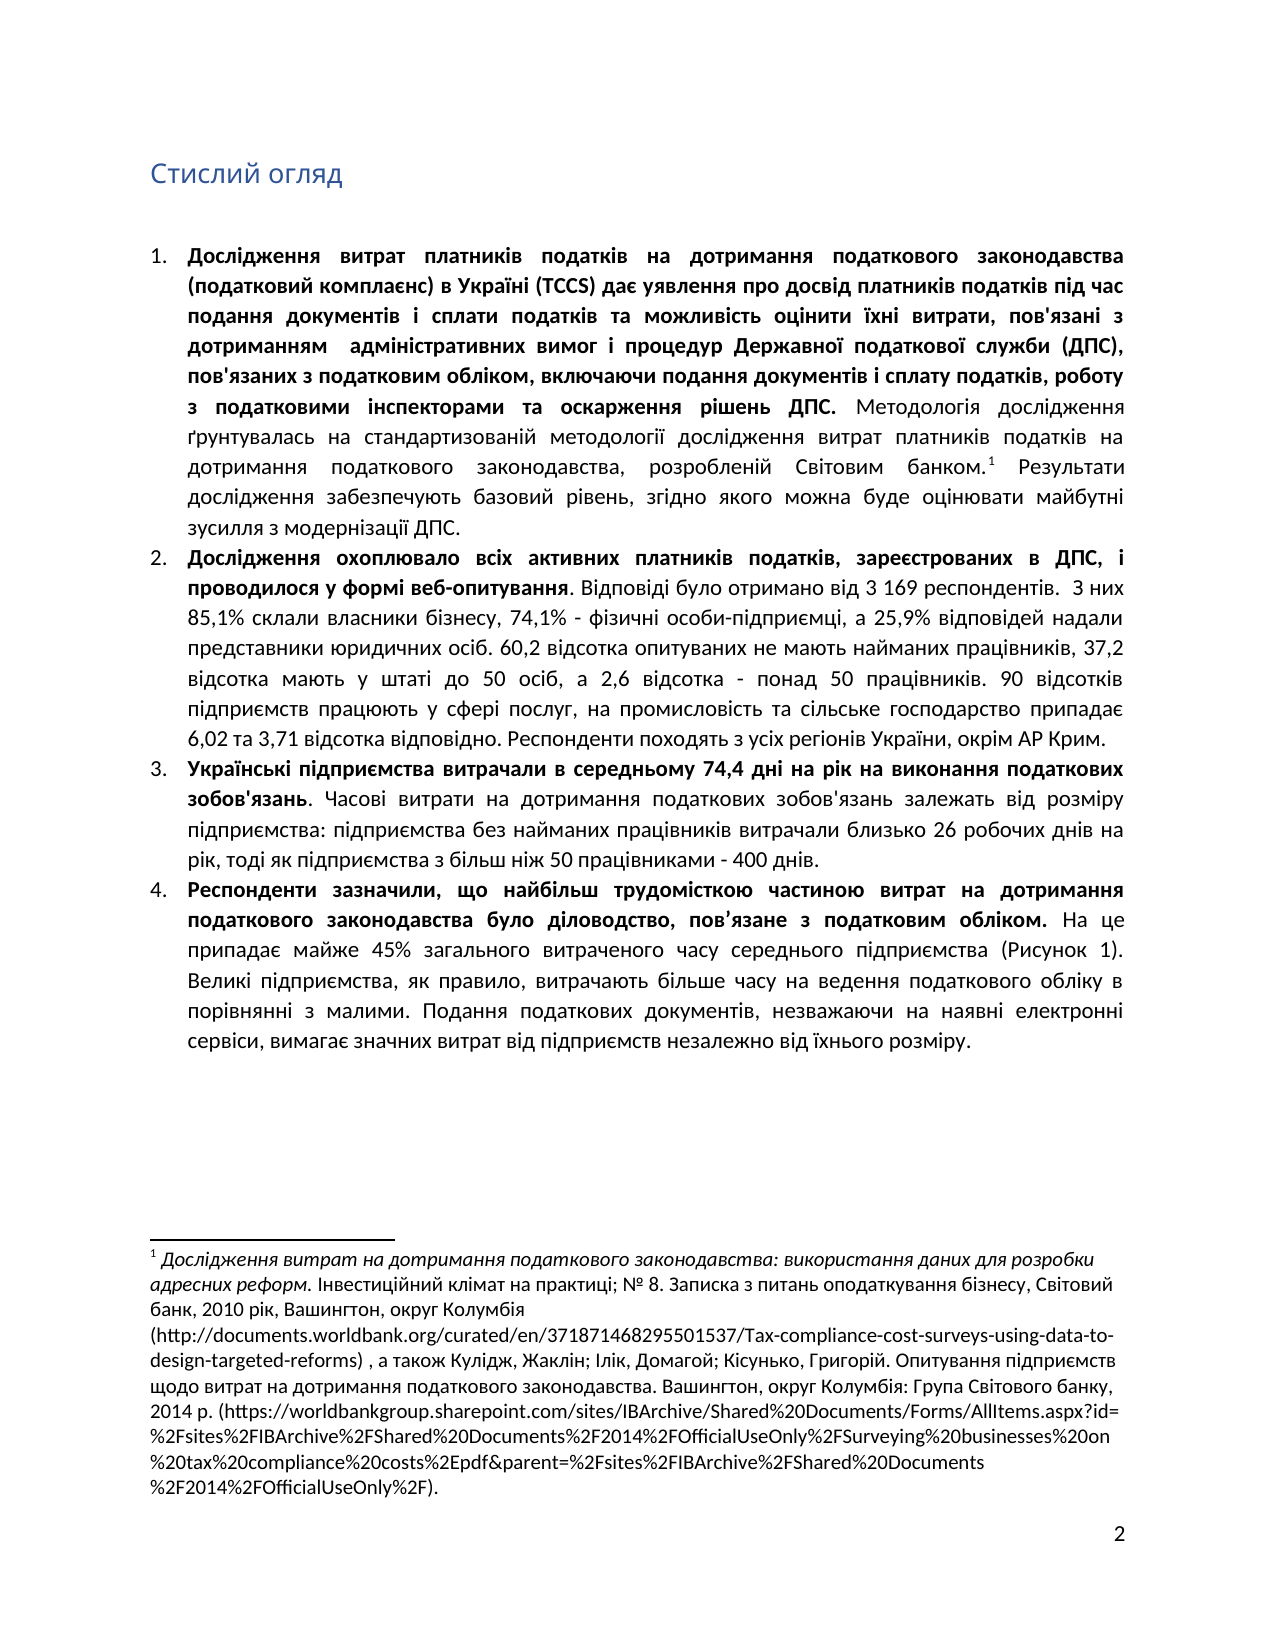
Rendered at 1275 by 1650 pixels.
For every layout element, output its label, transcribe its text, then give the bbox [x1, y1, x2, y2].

list Дослідження охоплювало всіх активних платників податків, зареєстрованих в ДПС, і проводилося у формі веб-опитування. Відповіді було отримано від 3 169 респондентів. З них 85,1% склали власники бізнесу, 74,1% - фізичні особи-підприємці, а 25,9% відповідей надали представники юридичних осіб. 60,2 відсотка опитуваних не мають найманих працівників, 37,2 відсотка мають у штаті до 50 осіб, а 2,6 відсотка - понад 50 працівників. 90 відсотків підприємств працюють у сфері послуг, на промисловість та сільське господарство припадає 6,02 та 3,71 відсотка відповідно. Респонденти походять з усіх регіонів України, окрім АР Крим. [150, 543, 1125, 752]
list Українські підприємства витрачали в середньому 74,4 дні на рік на виконання податкових зобов'язань. Часові витрати на дотримання податкових зобов'язань залежать від розміру підприємства: підприємства без найманих працівників витрачали близько 26 робочих днів на рік, тоді як підприємства з більш ніж 50 працівниками - 400 днів. [150, 754, 1125, 873]
list Дослідження витрат платників податків на дотримання податкового законодавства (податковий комплаєнс) в Україні (TCCS) дає уявлення про досвід платників податків під час подання документів і сплати податків та можливість оцінити їхні витрати, пов'язані з дотриманням адміністративних вимог і процедур Державної податкової служби (ДПС), пов'язаних з податковим обліком, включаючи подання документів і сплату податків, роботу з податковими інспекторами та оскарження рішень ДПС. Методологія дослідження ґрунтувалась на стандартизованій методології дослідження витрат платників податків на дотримання податкового законодавства, розробленій Світовим банком. Результати дослідження забезпечують базовий рівень, згідно якого можна буде оцінювати майбутні зусилля з модернізації ДПС. [150, 241, 1125, 541]
subtitle Стислий огляд [150, 154, 1125, 191]
list Респонденти зазначили, що найбільш трудомісткою частиною витрат на дотримання податкового законодавства було діловодство, пов’язане з податковим обліком. На це припадає майже 45% загального витраченого часу середнього підприємства (Рисунок 1). Великі підприємства, як правило, витрачають більше часу на ведення податкового обліку в порівнянні з малими. Подання податкових документів, незважаючи на наявні електронні сервіси, вимагає значних витрат від підприємств незалежно від їхнього розміру. [150, 875, 1125, 1054]
